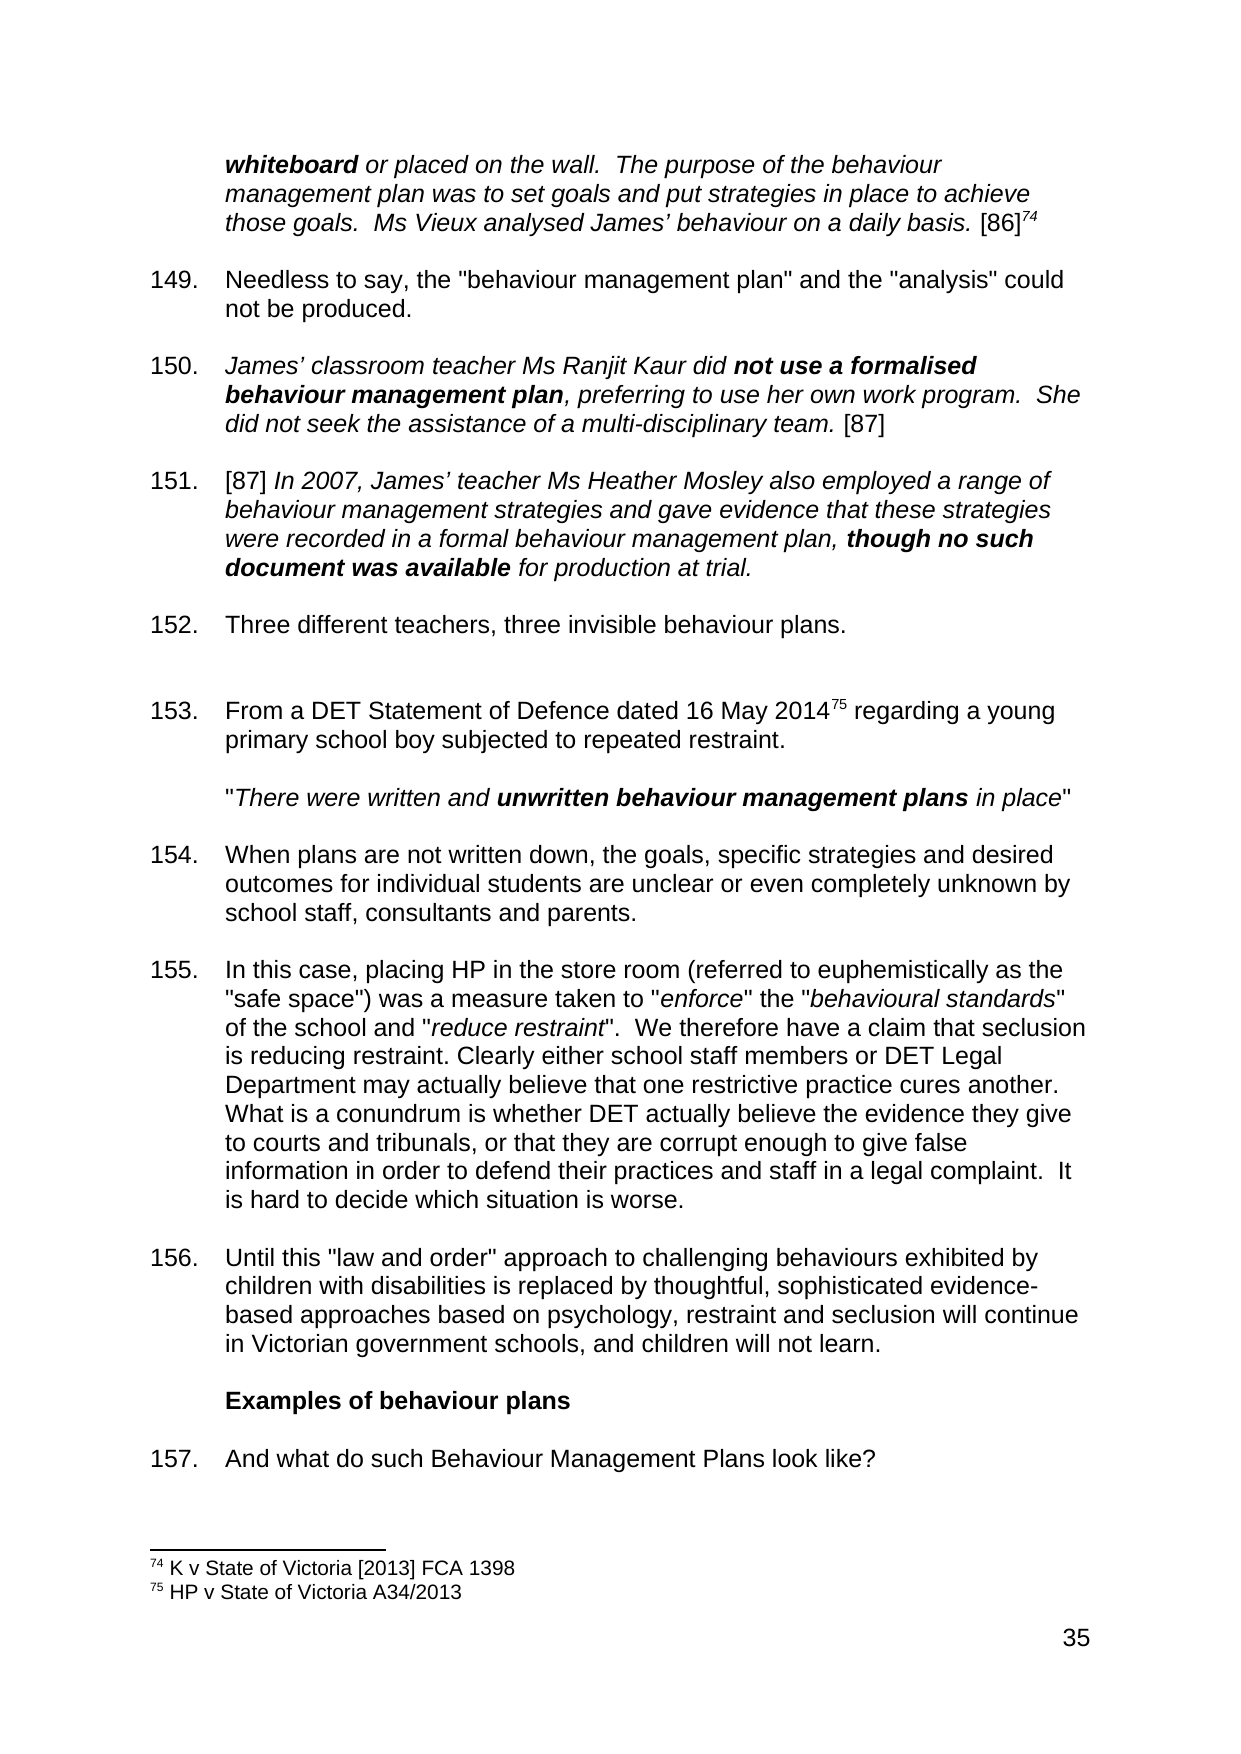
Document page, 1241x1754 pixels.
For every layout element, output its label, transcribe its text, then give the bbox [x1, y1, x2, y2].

list Three different teachers, three invisible behaviour plans. [150, 610, 1090, 639]
list [87] In 2007, James’ teacher Ms Heather Mosley also employed a range of behaviour management strategies and gave evidence that these strategies were recorded in a formal behaviour management plan, though no such document was available for production at trial. [150, 466, 1090, 581]
list Examples of behaviour plans [150, 1386, 1090, 1415]
list Until this "law and order" approach to challenging behaviours exhibited by children with disabilities is replaced by thoughtful, sophisticated evidence-based approaches based on psychology, restraint and seclusion will continue in Victorian government schools, and children will not learn. [150, 1242, 1090, 1357]
list And what do such Behaviour Management Plans look like? [150, 1444, 1090, 1472]
list In this case, placing HP in the store room (referred to euphemistically as the "safe space") was a measure taken to "enforce" the "behavioural standards" of the school and "reduce restraint". We therefore have a claim that seclusion is reducing restraint. Clearly either school staff members or DET Legal Department may actually believe that one restrictive practice cures another. What is a conundrum is whether DET actually believe the evidence they give to courts and tribunals, or that they are corrupt enough to give false information in order to defend their practices and staff in a legal complaint. It is hard to decide which situation is worse. [150, 955, 1090, 1214]
list Needless to say, the "behaviour management plan" and the "analysis" could not be produced. [150, 265, 1090, 322]
list "There were written and unwritten behaviour management plans in place" [225, 782, 1090, 811]
list From a DET Statement of Defence dated 16 May 2014 regarding a young primary school boy subjected to repeated restraint. [150, 696, 1090, 754]
list When plans are not written down, the goals, specific strategies and desired outcomes for individual students are unclear or even completely unknown by school staff, consultants and parents. [150, 840, 1090, 926]
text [225, 150, 1090, 236]
list James’ classroom teacher Ms Ranjit Kaur did not use a formalised behaviour management plan, preferring to use her own work program. She did not seek the assistance of a multi-disciplinary team. [87] [150, 351, 1090, 437]
